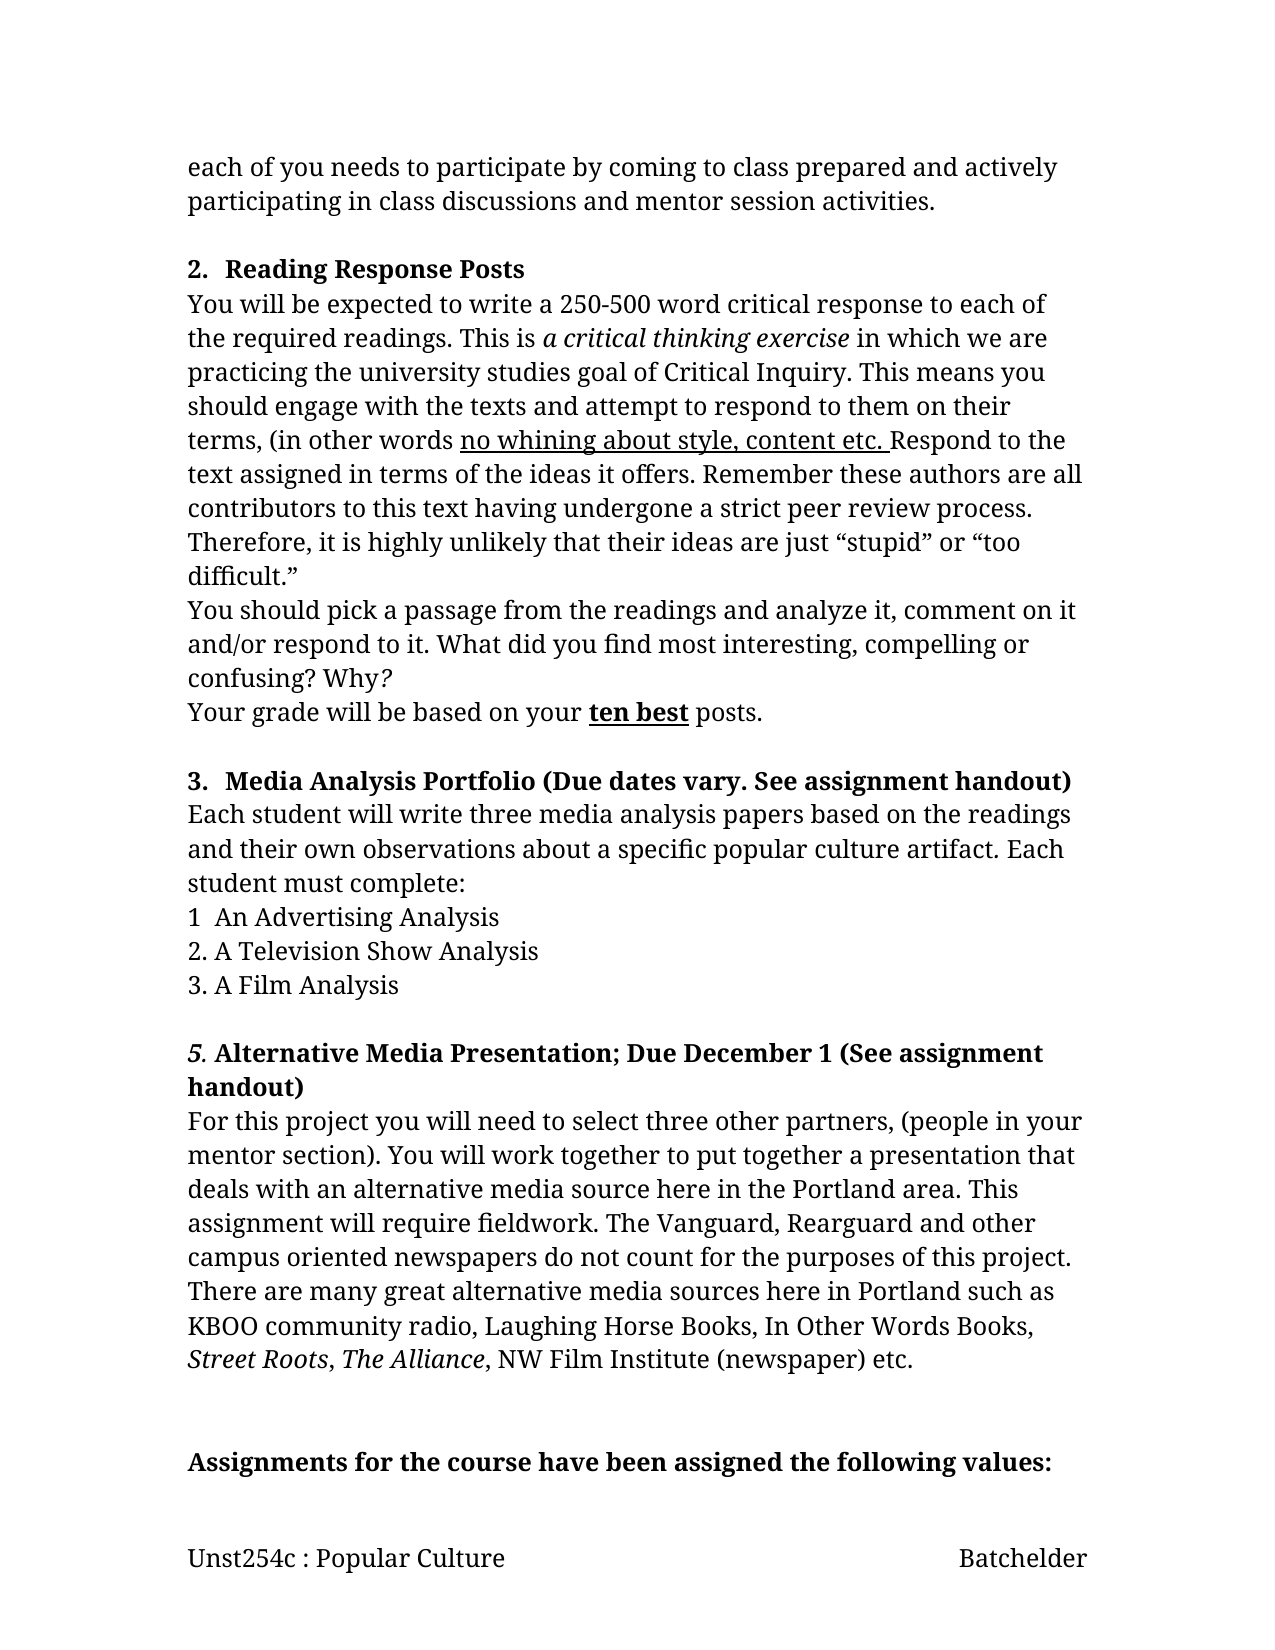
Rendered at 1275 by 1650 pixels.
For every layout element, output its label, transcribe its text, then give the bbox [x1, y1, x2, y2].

text Your grade will be based on your ten best posts. [187, 695, 1087, 729]
text You should pick a passage from the readings and analyze it, comment on it and/or respond to it. What did you find most interesting, compelling or confusing? Why? [187, 593, 1087, 695]
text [187, 150, 1087, 218]
text Assignments for the course have been assigned the following values: [187, 1444, 1087, 1478]
list Reading Response Posts [187, 252, 1087, 286]
text 5. Alternative Media Presentation; Due December 1 (See assignment handout) [187, 1036, 1087, 1104]
text 2. A Television Show Analysis [187, 933, 1087, 967]
text Each student will write three media analysis papers based on the readings and their own observations about a specific popular culture artifact. Each student must complete: [187, 797, 1087, 899]
text You will be expected to write a 250-500 word critical response to each of the required readings. This is a critical thinking exercise in which we are practicing the university studies goal of Critical Inquiry. This means you should engage with the texts and attempt to respond to them on their terms, (in other words no whining about style, content etc. Respond to the text assigned in terms of the ideas it offers. Remember these authors are all contributors to this text having undergone a strict peer review process. Therefore, it is highly unlikely that their ideas are just “stupid” or “too difficult.” [187, 286, 1087, 593]
text For this project you will need to select three other partners, (people in your mentor section). You will work together to put together a presentation that deals with an alternative media source here in the Portland area. This assignment will require fieldwork. The Vanguard, Rearguard and other campus oriented newspapers do not count for the purposes of this project. There are many great alternative media sources here in Portland such as KBOO community radio, Laughing Horse Books, In Other Words Books, Street Roots, The Alliance, NW Film Institute (newspaper) etc. [187, 1104, 1087, 1376]
list Media Analysis Portfolio (Due dates vary. See assignment handout) [187, 763, 1087, 797]
text 1 An Advertising Analysis [187, 899, 1087, 933]
text 3. A Film Analysis [187, 967, 1087, 1002]
